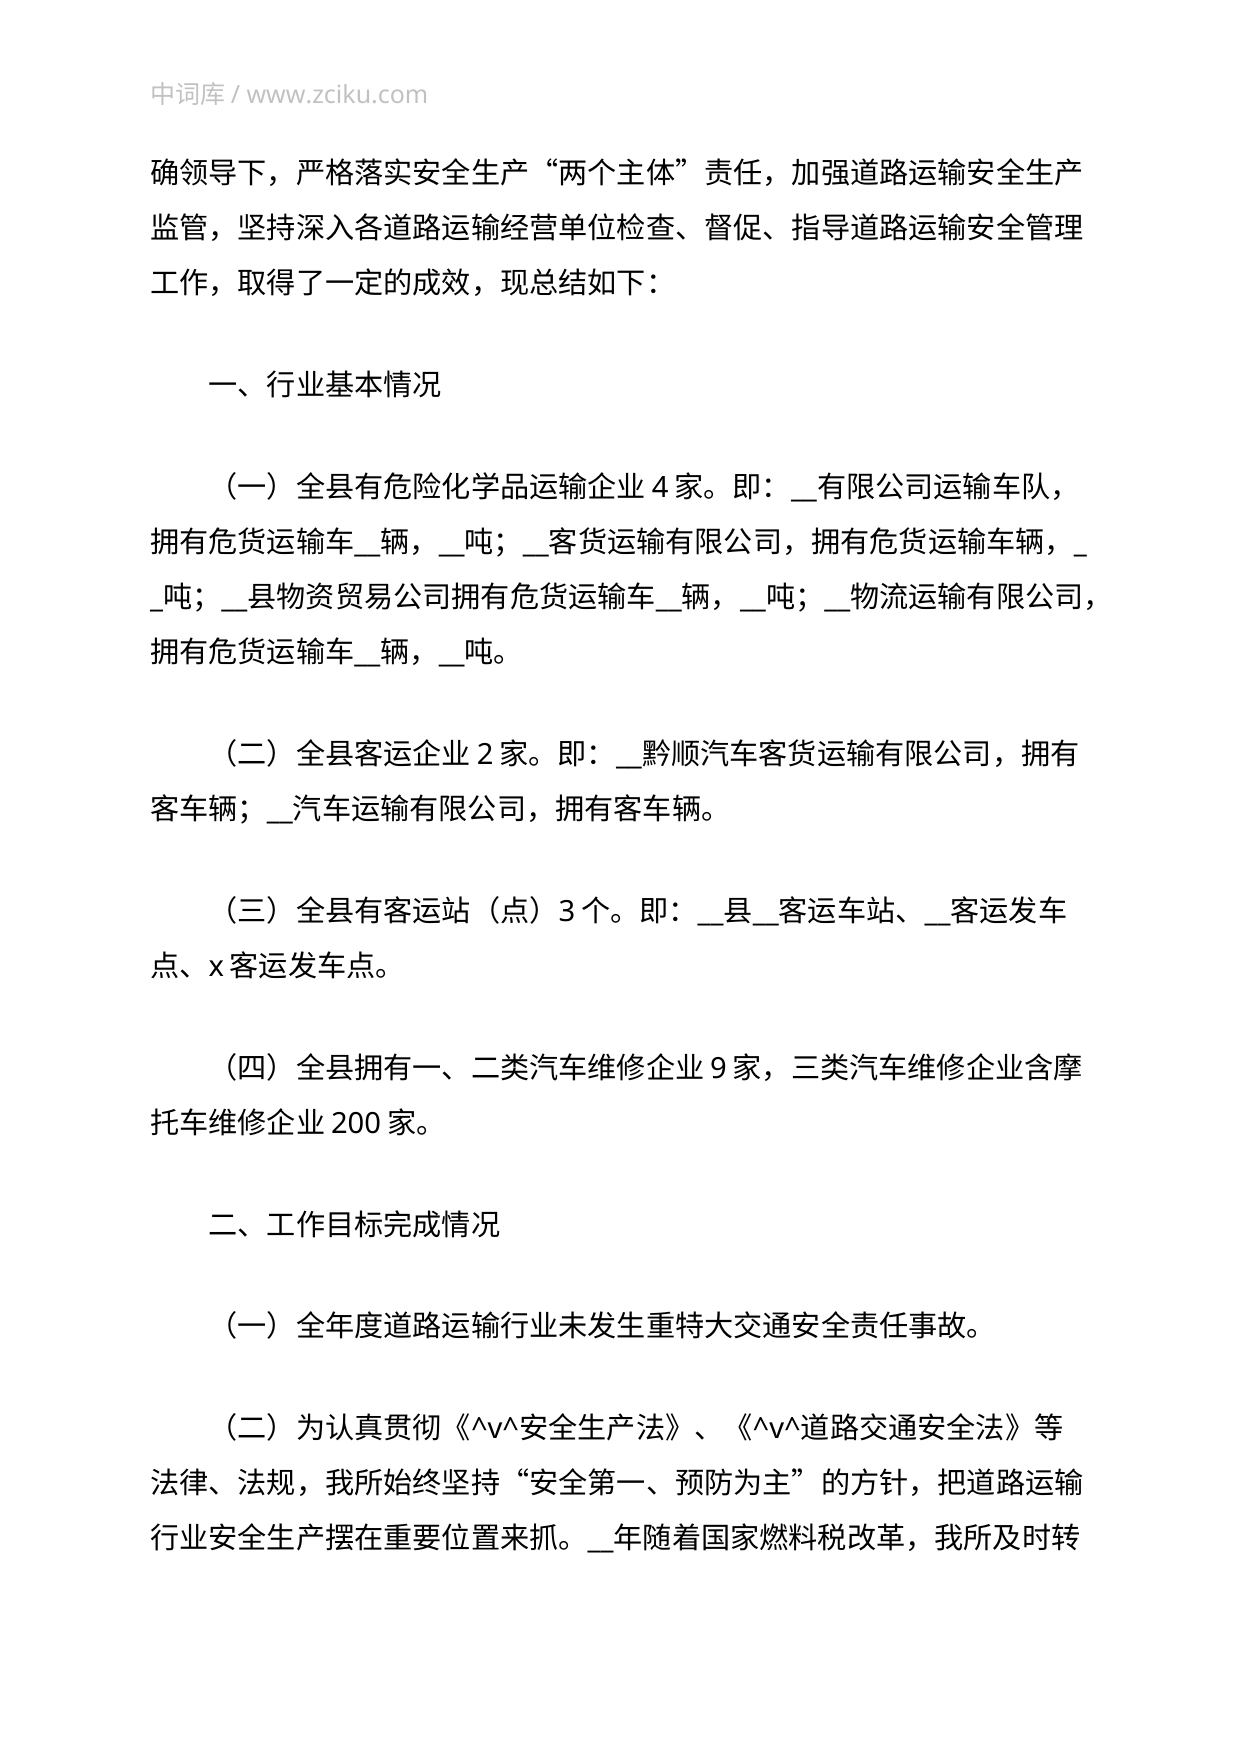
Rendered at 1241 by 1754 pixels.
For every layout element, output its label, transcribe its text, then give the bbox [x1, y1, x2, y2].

text （二）全县客运企业2家。即：__黔顺汽车客货运输有限公司，拥有客车辆；__汽车运输有限公司，拥有客车辆。 [150, 730, 1090, 828]
text （四）全县拥有一、二类汽车维修企业9家，三类汽车维修企业含摩托车维修企业200家。 [150, 1044, 1090, 1142]
text （一）全年度道路运输行业未发生重特大交通安全责任事故。 [150, 1303, 1090, 1345]
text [150, 1405, 1090, 1557]
text 一、行业基本情况 [150, 362, 1090, 404]
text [150, 150, 1090, 302]
text （三）全县有客运站（点）3个。即：__县__客运车站、__客运发车点、x客运发车点。 [150, 887, 1090, 985]
text （一）全县有危险化学品运输企业4家。即：__有限公司运输车队，拥有危货运输车__辆，__吨；__客货运输有限公司，拥有危货运输车辆，__吨；__县物资贸易公司拥有危货运输车__辆，__吨；__物流运输有限公司，拥有危货运输车__辆，__吨。 [150, 463, 1090, 671]
text 二、工作目标完成情况 [150, 1201, 1090, 1243]
